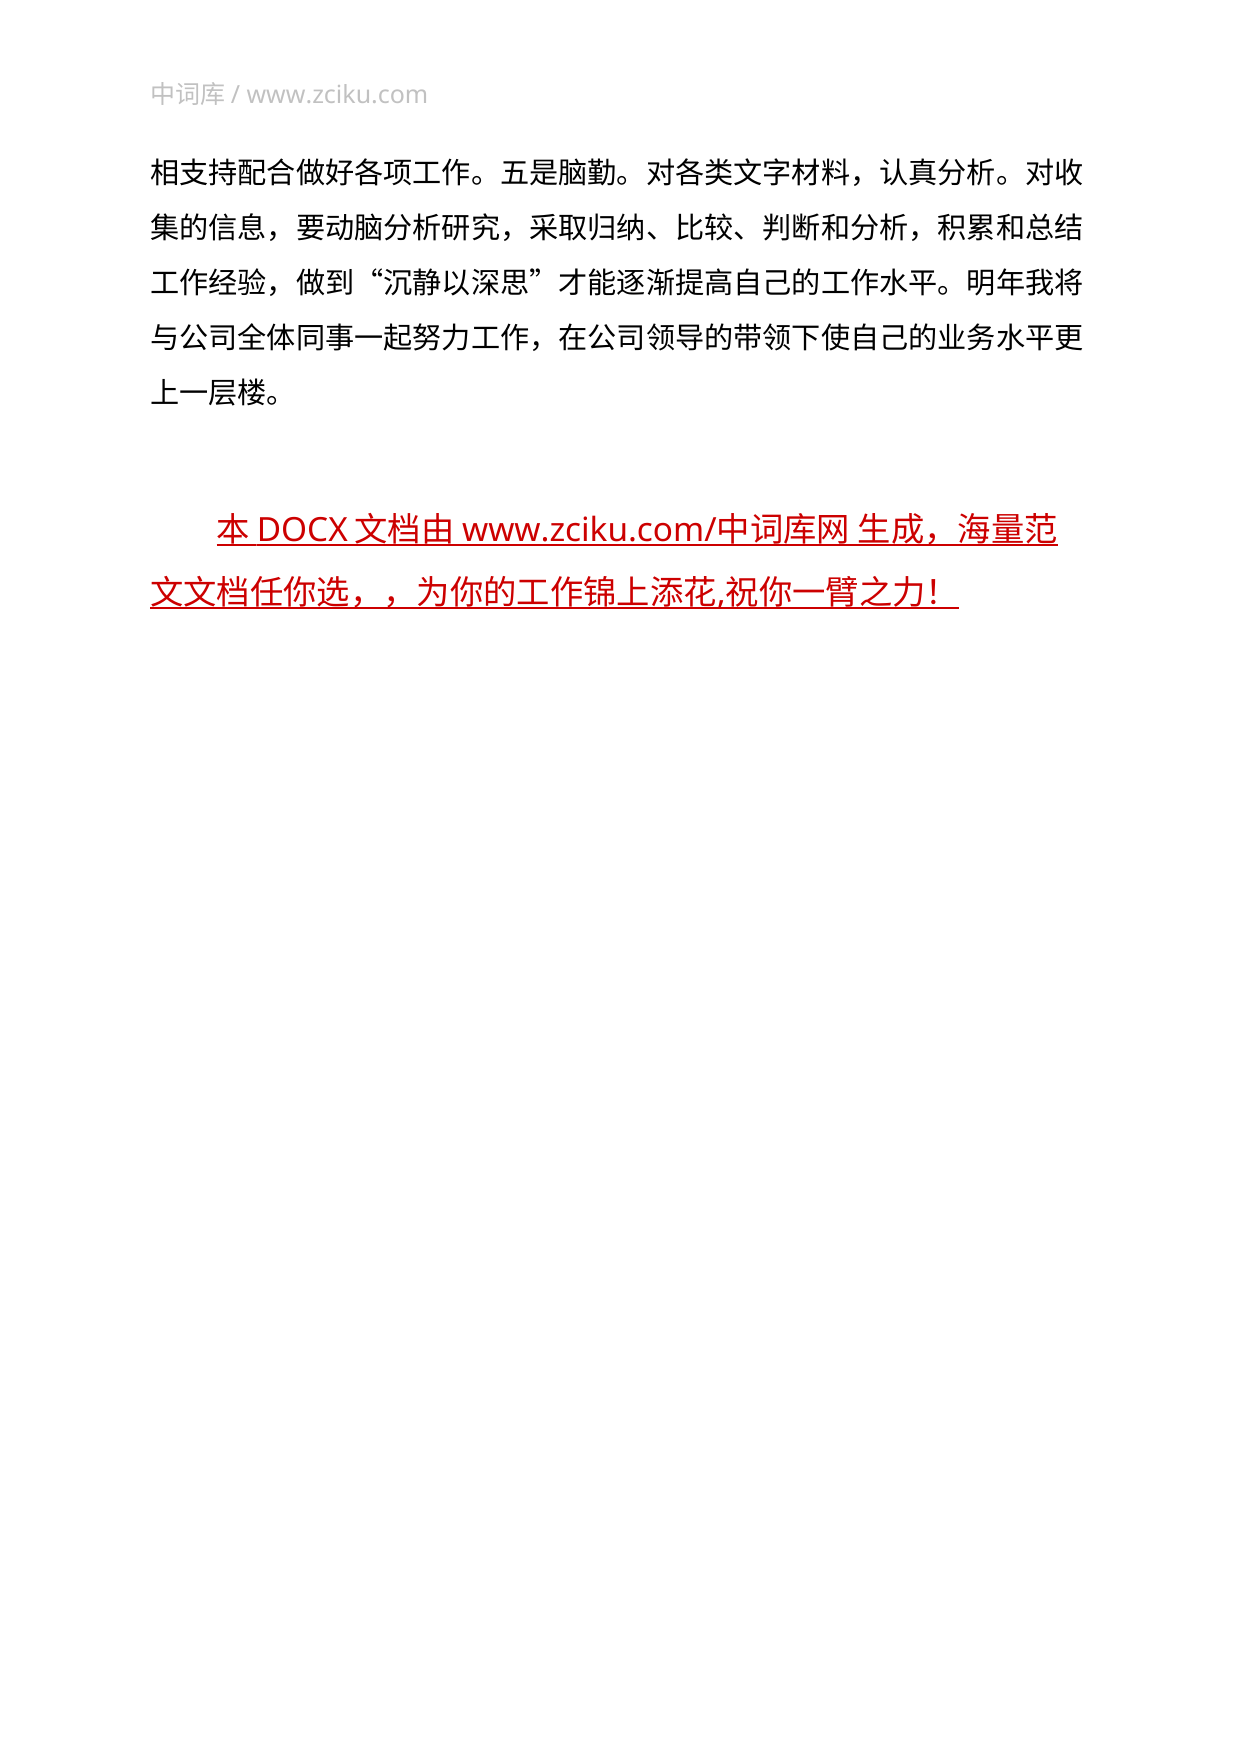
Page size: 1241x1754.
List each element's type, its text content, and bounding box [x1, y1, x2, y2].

text 本DOCX文档由 www.zciku.com/中词库网 生成，海量范文文档任你选，，为你的工作锦上添花,祝你一臂之力！ [150, 503, 1090, 614]
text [150, 150, 1090, 412]
